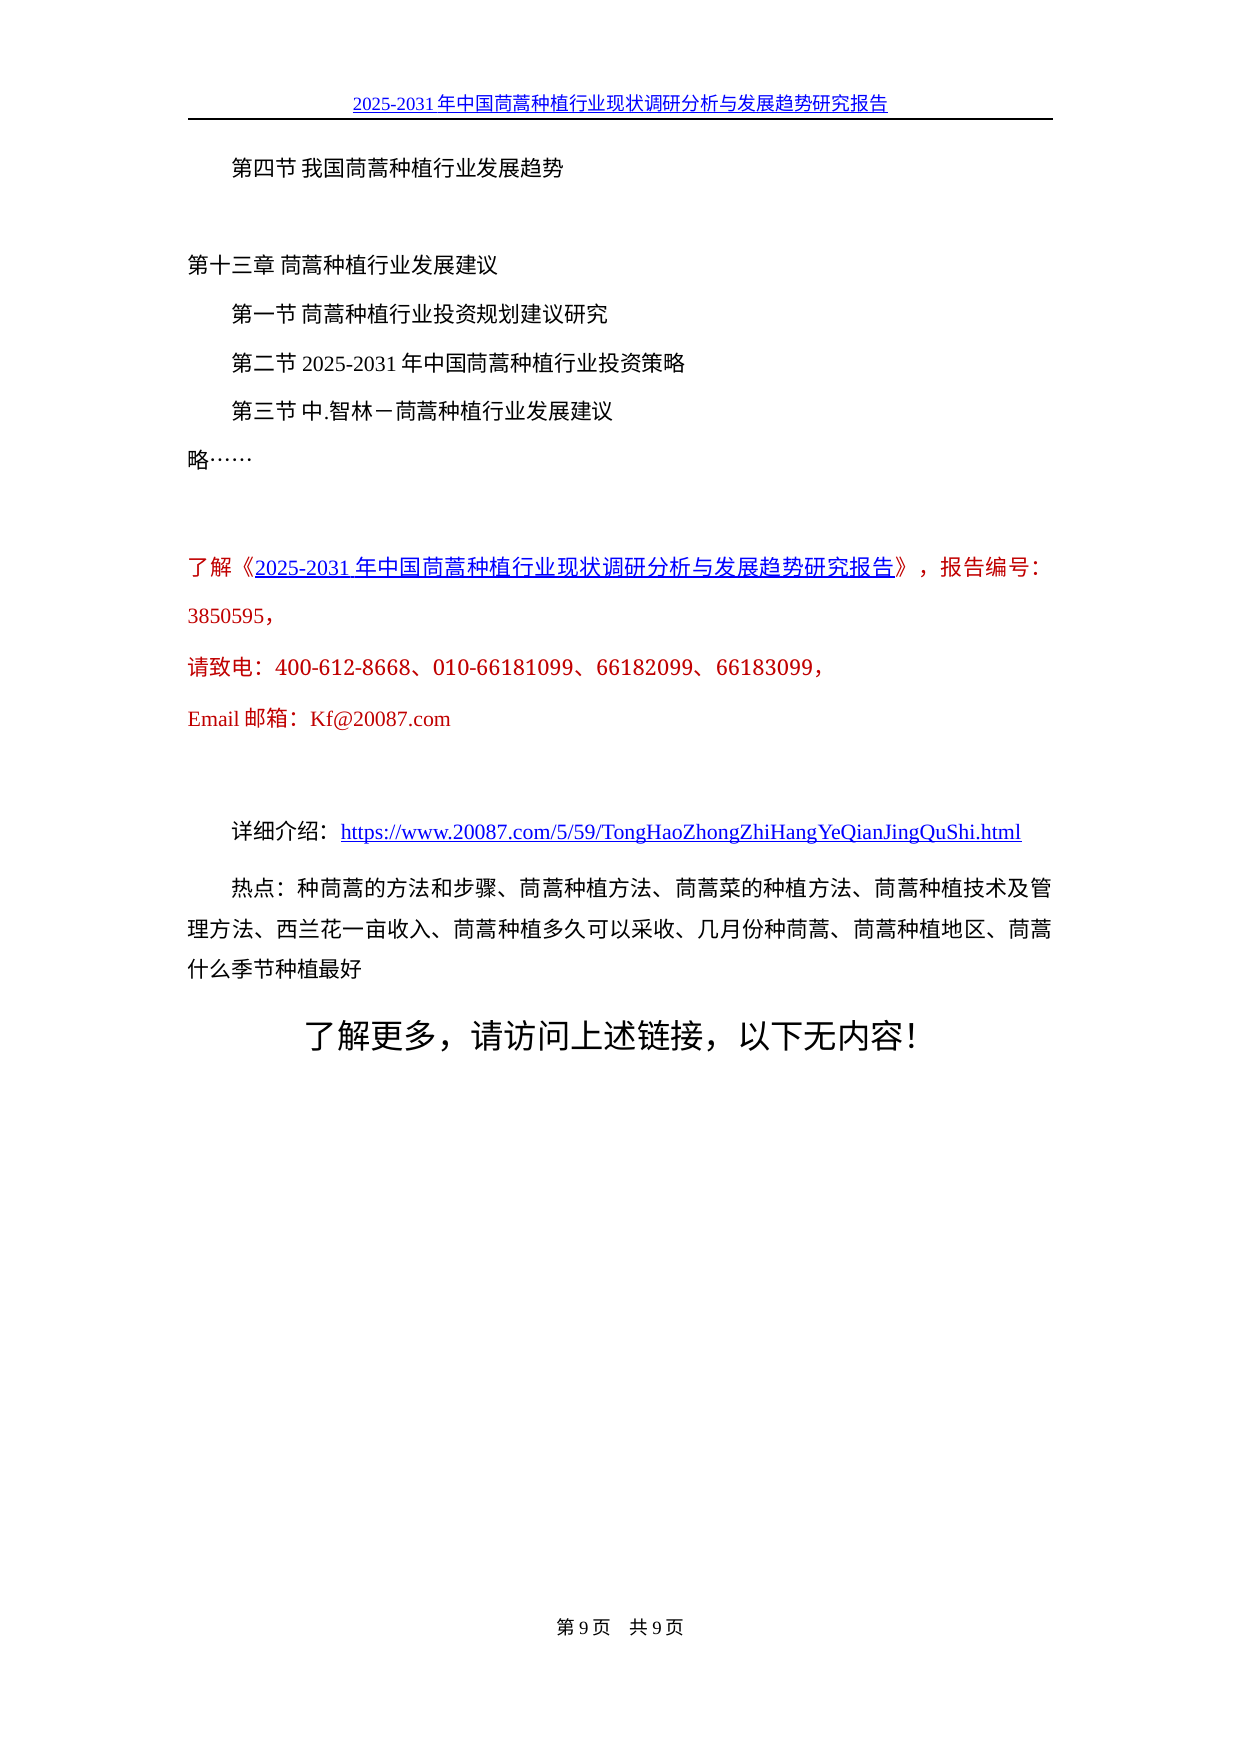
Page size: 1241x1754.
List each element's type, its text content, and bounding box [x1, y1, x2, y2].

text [187, 150, 1053, 475]
text 详细介绍：https://www.20087.com/5/59/TongHaoZhongZhiHangYeQianJingQuShi.html [187, 814, 1053, 846]
text 了解《2025-2031年中国茼蒿种植行业现状调研分析与发展趋势研究报告》，报告编号：3850595， [187, 549, 1053, 630]
text Email邮箱：Kf@20087.com [187, 701, 1053, 733]
text 热点：种茼蒿的方法和步骤、茼蒿种植方法、茼蒿菜的种植方法、茼蒿种植技术及管理方法、西兰花一亩收入、茼蒿种植多久可以采收、几月份种茼蒿、茼蒿种植地区、茼蒿什么季节种植最好 [187, 871, 1053, 984]
title 了解更多，请访问上述链接，以下无内容！ [187, 1002, 1053, 1067]
text 请致电：400-612-8668、010-66181099、66182099、66183099， [187, 649, 1053, 682]
